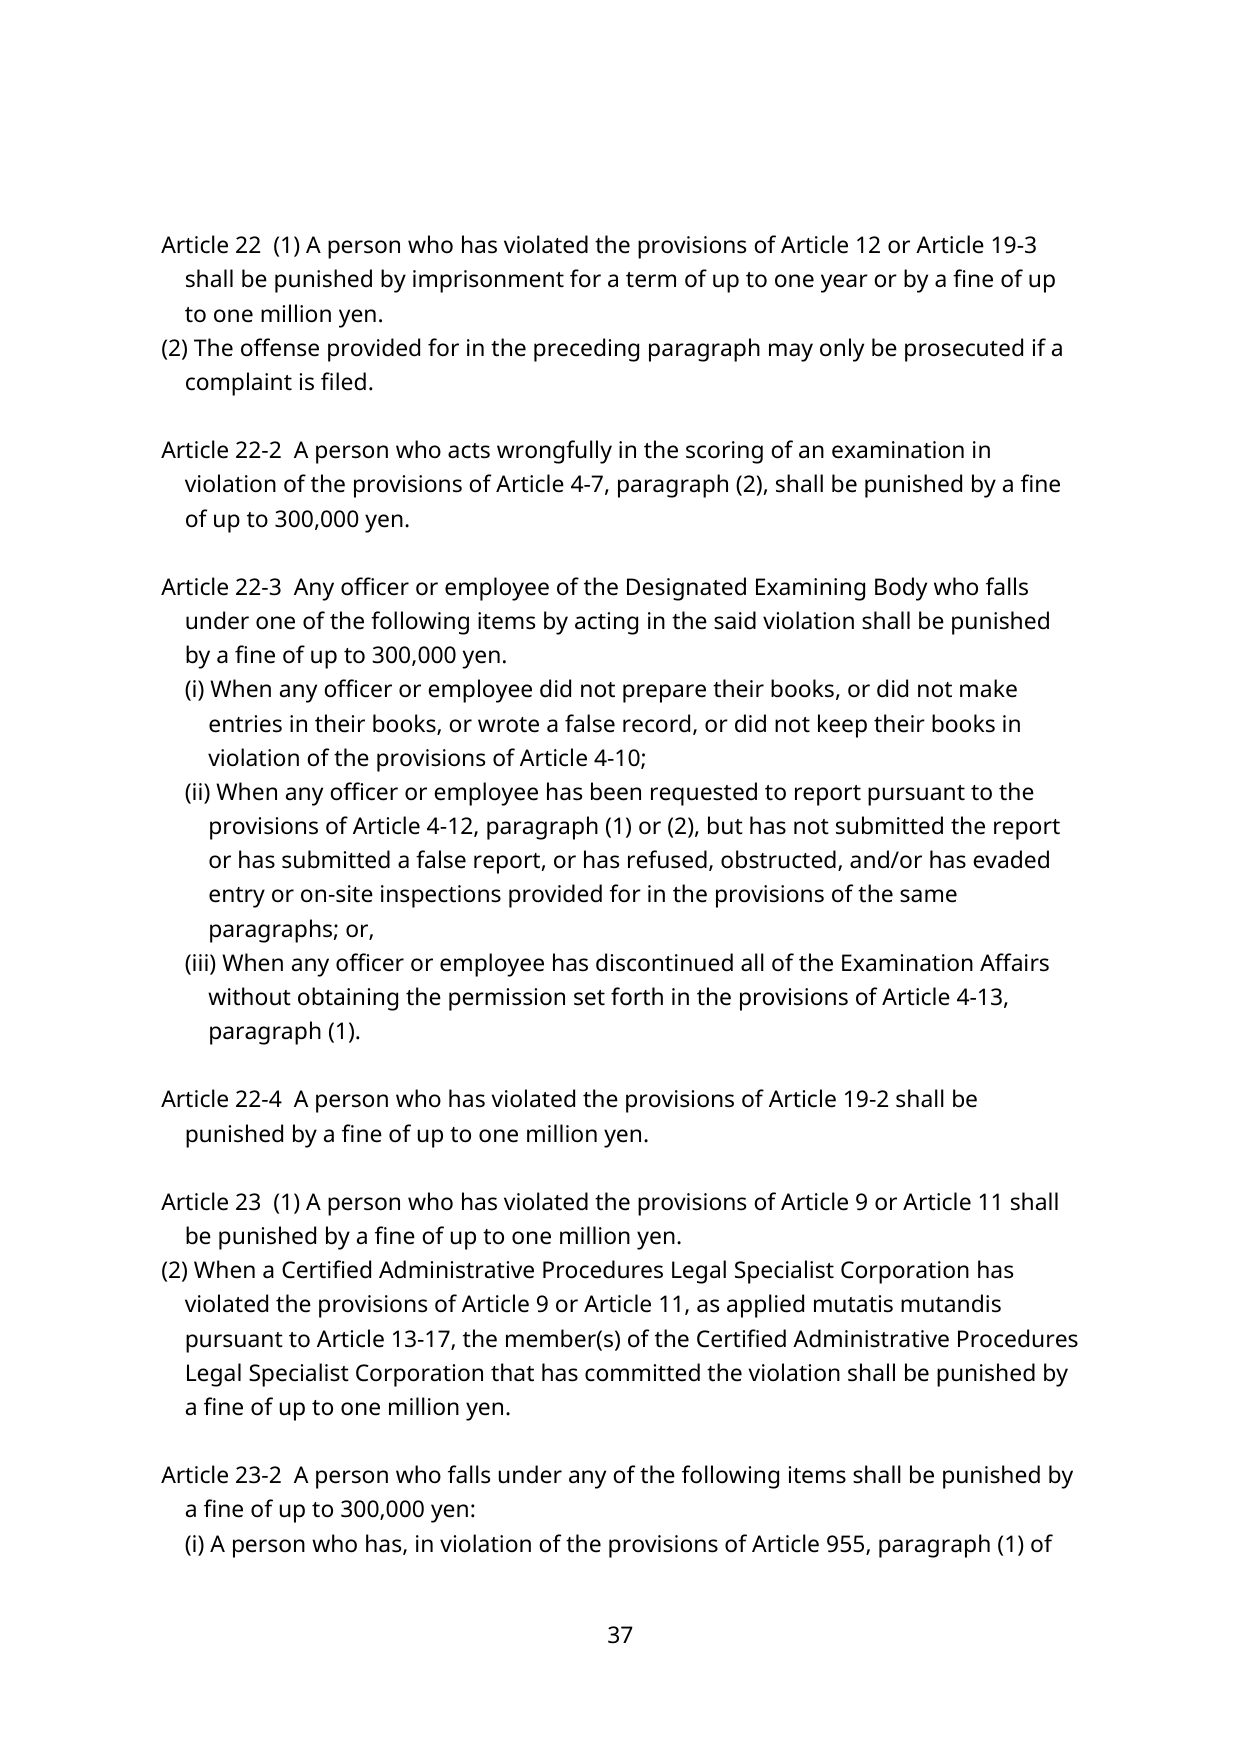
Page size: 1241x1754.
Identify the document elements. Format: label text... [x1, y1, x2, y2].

text Article 22-2 A person who acts wrongfully in the scoring of an examination in violation of the provisions of Article 4-7, paragraph (2), shall be punished by a fine of up to 300,000 yen. [161, 433, 1079, 535]
text (ii) When any officer or employee has been requested to report pursuant to the provisions of Article 4-12, paragraph (1) or (2), but has not submitted the report or has submitted a false report, or has refused, obstructed, and/or has evaded entry or on-site inspections provided for in the provisions of the same paragraphs; or, [184, 774, 1079, 945]
text Article 22-4 A person who has violated the provisions of Article 19-2 shall be punished by a fine of up to one million yen. [161, 1082, 1079, 1150]
text (2) When a Certified Administrative Procedures Legal Specialist Corporation has violated the provisions of Article 9 or Article 11, as applied mutatis mutandis pursuant to Article 13-17, the member(s) of the Certified Administrative Procedures Legal Specialist Corporation that has committed the violation shall be punished by a fine of up to one million yen. [161, 1253, 1079, 1424]
text Article 23 (1) A person who has violated the provisions of Article 9 or Article 11 shall be punished by a fine of up to one million yen. [161, 1184, 1079, 1253]
text (i) When any officer or employee did not prepare their books, or did not make entries in their books, or wrote a false record, or did not keep their books in violation of the provisions of Article 4-10; [184, 672, 1079, 774]
text (iii) When any officer or employee has discontinued all of the Examination Affairs without obtaining the permission set forth in the provisions of Article 4-13, paragraph (1). [184, 945, 1079, 1048]
text (2) The offense provided for in the preceding paragraph may only be prosecuted if a complaint is filed. [161, 330, 1079, 399]
text Article 22 (1) A person who has violated the provisions of Article 12 or Article 19-3 shall be punished by imprisonment for a term of up to one year or by a fine of up to one million yen. [161, 228, 1079, 330]
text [184, 1526, 1079, 1560]
text Article 23-2 A person who falls under any of the following items shall be punished by a fine of up to 300,000 yen: [161, 1458, 1079, 1526]
text Article 22-3 Any officer or employee of the Designated Examining Body who falls under one of the following items by acting in the said violation shall be punished by a fine of up to 300,000 yen. [161, 569, 1079, 672]
